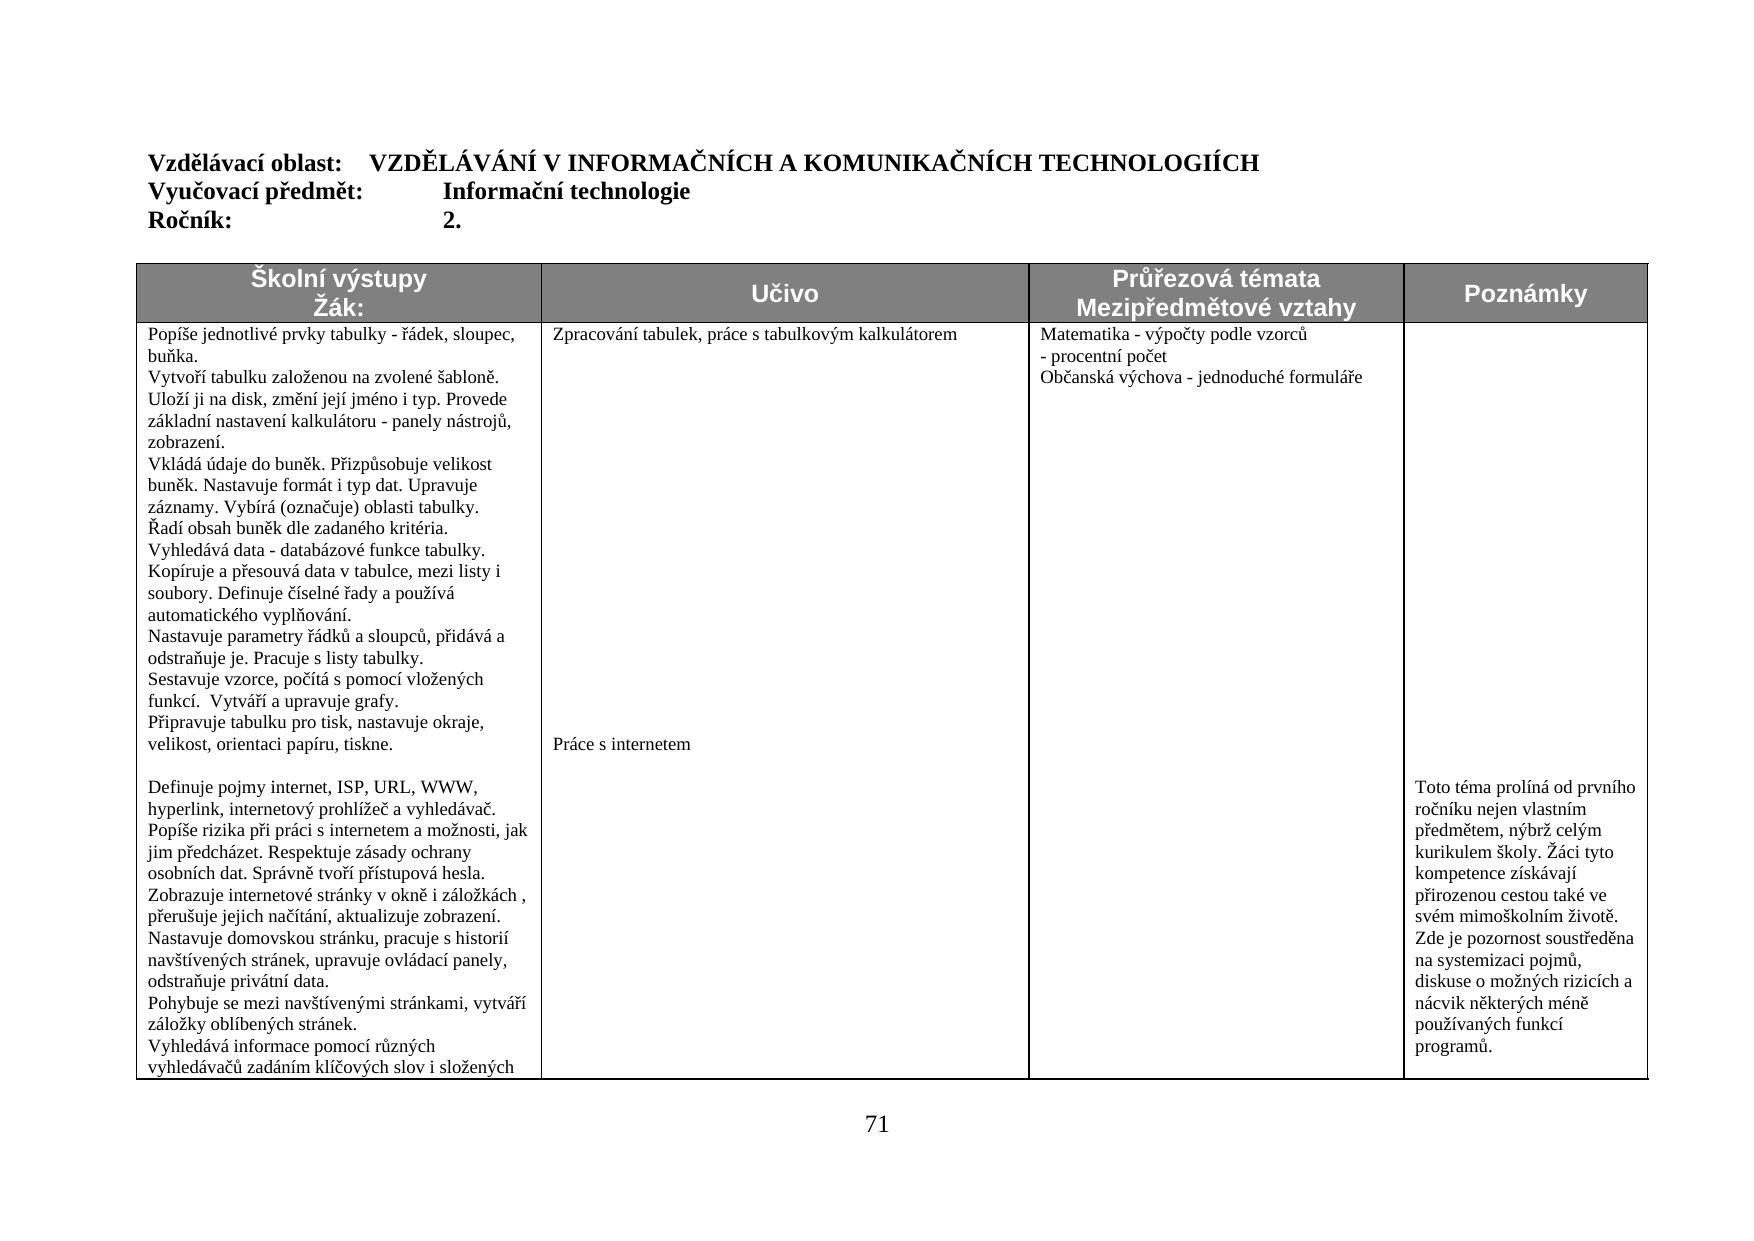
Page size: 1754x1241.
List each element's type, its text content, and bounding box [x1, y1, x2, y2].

table_header Školní výstupy Žák: [137, 264, 541, 322]
text Vzdělávací oblast: VZDĚLÁVÁNÍ V INFORMAČNÍCH A KOMUNIKAČNÍCH TECHNOLOGIÍCH [148, 148, 1610, 176]
text Ročník: 2. [148, 205, 1606, 234]
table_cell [137, 323, 541, 1078]
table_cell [1405, 323, 1647, 1078]
table_header Poznámky [1405, 264, 1647, 322]
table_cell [542, 323, 1028, 1078]
table_header Průřezová témata Mezipředmětové vztahy [1030, 264, 1403, 322]
text Vyučovací předmět: Informační technologie [148, 176, 1606, 205]
table_header Učivo [542, 264, 1028, 322]
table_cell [1030, 323, 1403, 1078]
